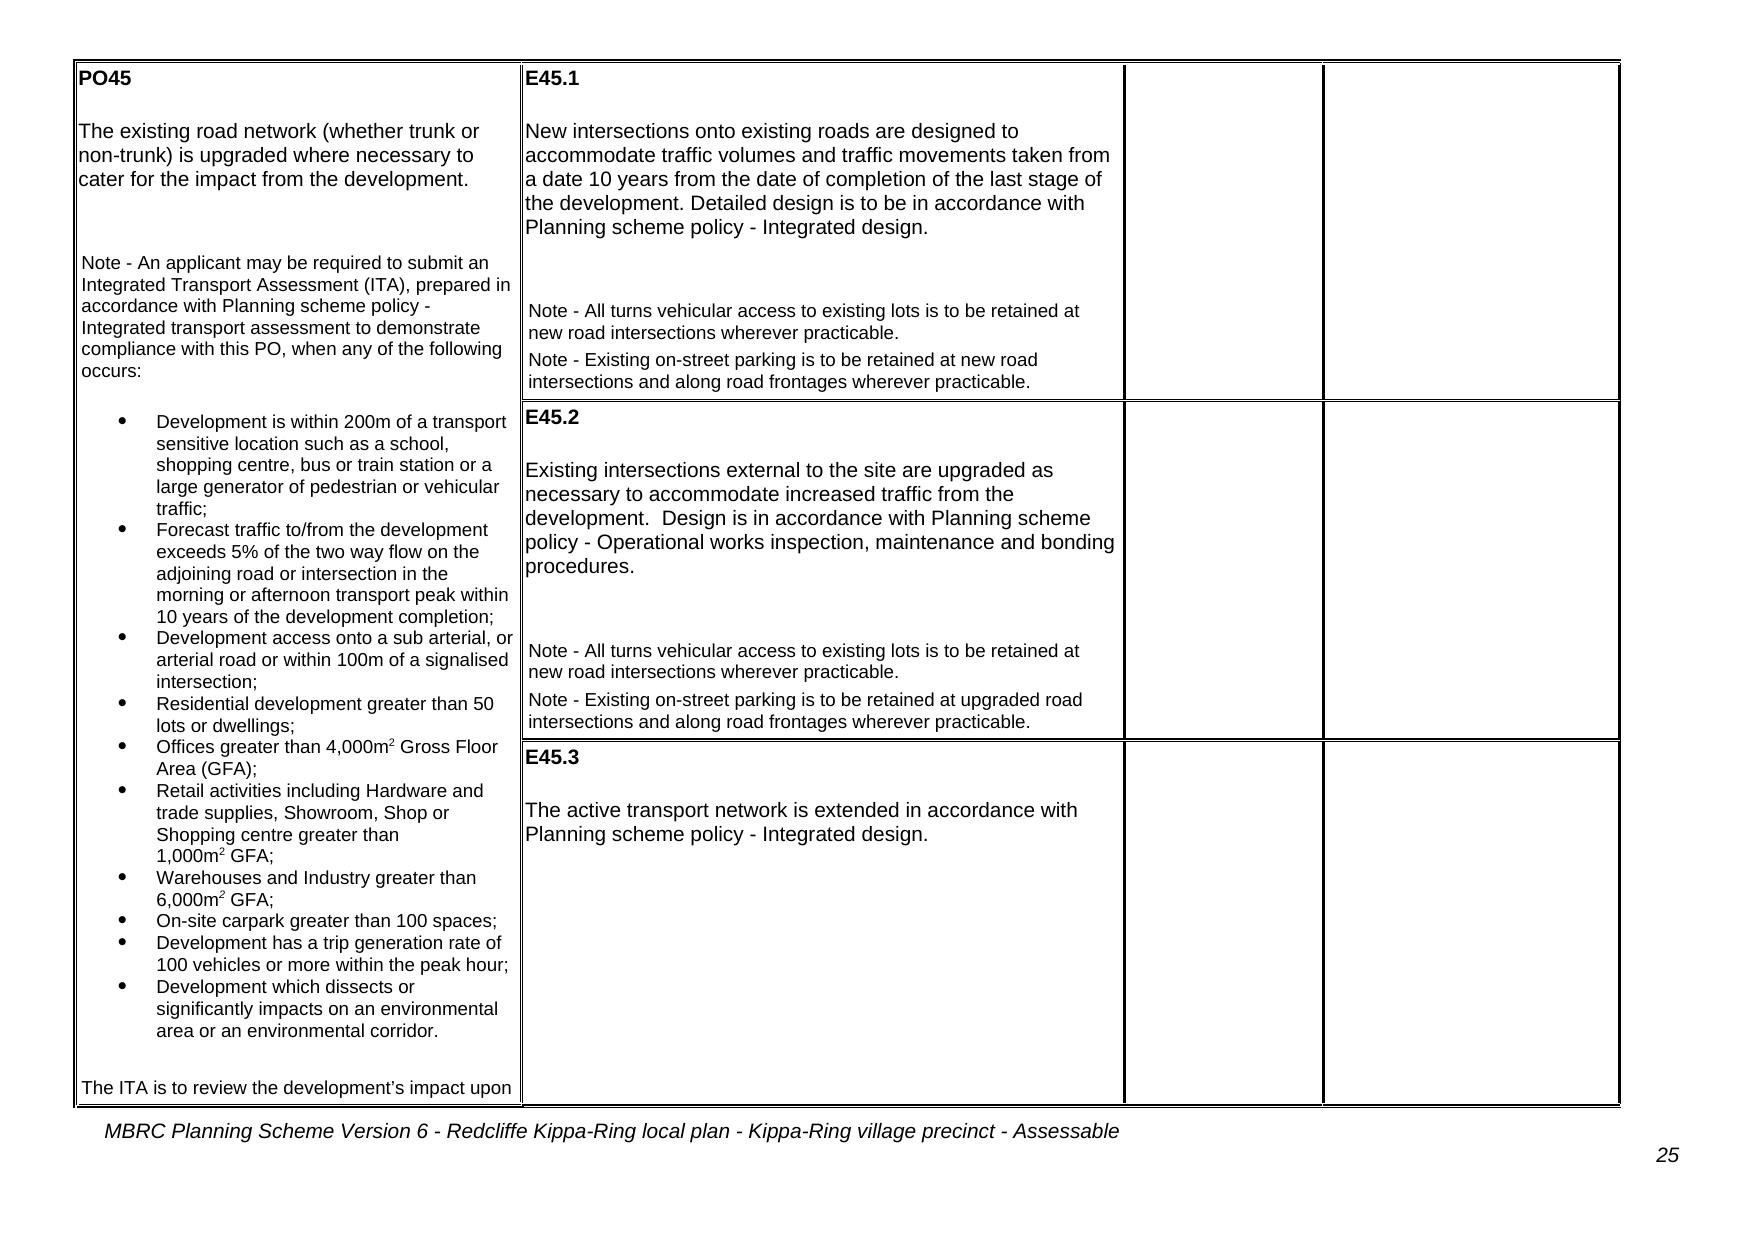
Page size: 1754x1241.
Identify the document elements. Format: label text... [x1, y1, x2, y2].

table_cell E45.1 New intersections onto existing roads are designed to accommodate traffic volumes and traffic movements taken from a date 10 years from the date of completion of the last stage of the development. Detailed design is to be in accordance with Planning scheme policy - Integrated design. [522, 63, 1124, 399]
table_cell [1124, 61, 1323, 399]
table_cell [522, 742, 1124, 1104]
table_cell [1124, 742, 1323, 1104]
table_cell PO45 The existing road network (whether trunk or non-trunk) is upgraded where necessary to cater for the impact from the development. [77, 63, 522, 1104]
table_cell [1323, 63, 1619, 399]
table_cell [1323, 742, 1619, 1104]
table_cell [1325, 402, 1618, 738]
table_cell [1126, 402, 1322, 738]
table_cell E45.2 Existing intersections external to the site are upgraded as necessary to accommodate increased traffic from the development. Design is in accordance with Planning scheme policy - Operational works inspection, maintenance and bonding procedures. [523, 402, 1123, 738]
